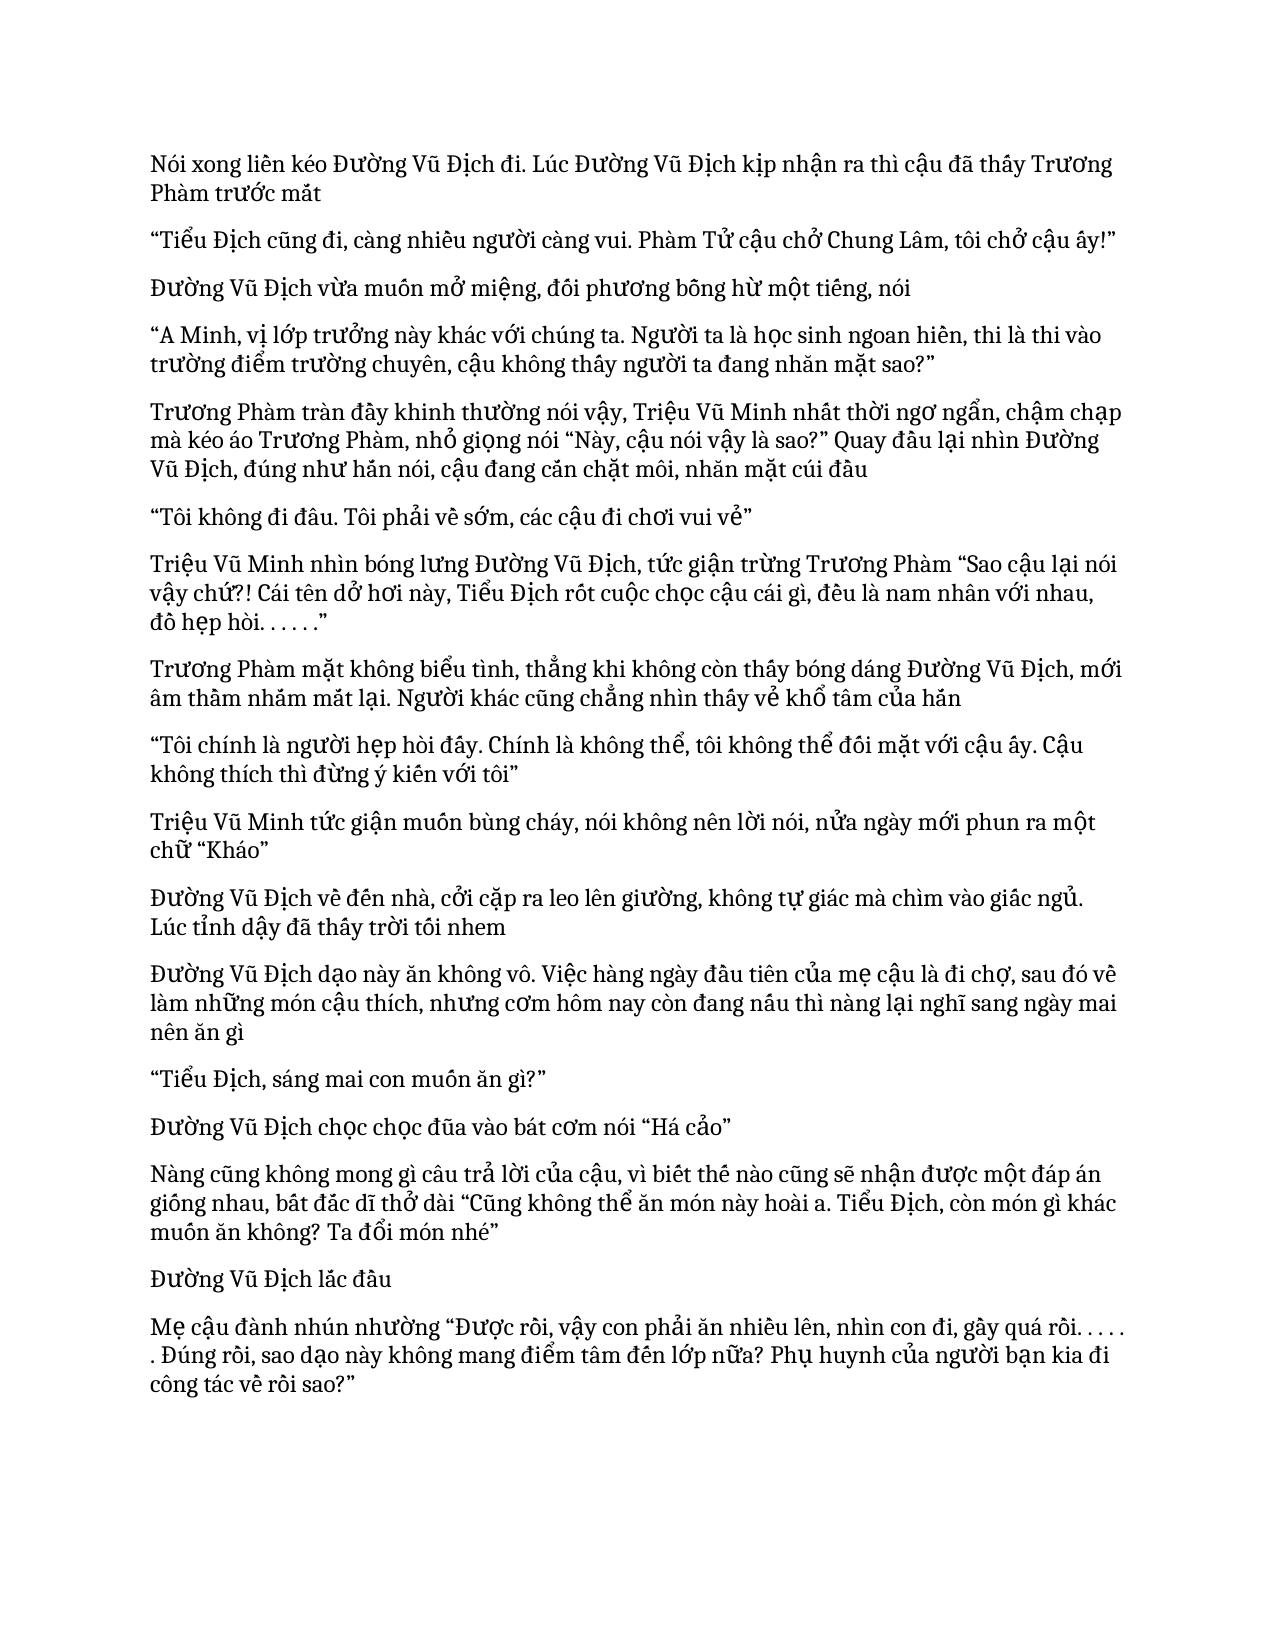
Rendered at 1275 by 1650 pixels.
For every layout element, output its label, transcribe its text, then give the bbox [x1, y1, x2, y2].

text “Tôi chính là người hẹp hòi đấy. Chính là không thể, tôi không thể đối mặt với cậu ấy. Cậu không thích thì đừng ý kiến với tôi” [150, 731, 1125, 789]
text Đường Vũ Địch chọc chọc đũa vào bát cơm nói “Há cảo” [150, 1112, 1125, 1141]
text Đường Vũ Địch về đến nhà, cởi cặp ra leo lên giường, không tự giác mà chìm vào giấc ngủ. Lúc tỉnh dậy đã thấy trời tối nhem [150, 884, 1125, 941]
text Trương Phàm tràn đầy khinh thường nói vậy, Triệu Vũ Minh nhất thời ngơ ngẩn, chậm chạp mà kéo áo Trương Phàm, nhỏ giọng nói “Này, cậu nói vậy là sao?” Quay đầu lại nhìn Đường Vũ Địch, đúng như hắn nói, cậu đang cắn chặt môi, nhăn mặt cúi đầu [150, 397, 1125, 484]
text Nàng cũng không mong gì câu trả lời của cậu, vì biết thế nào cũng sẽ nhận được một đáp án giống nhau, bất đắc dĩ thở dài “Cũng không thể ăn món này hoài a. Tiểu Địch, còn món gì khác muốn ăn không? Ta đổi món nhé” [150, 1160, 1125, 1246]
text Đường Vũ Địch vừa muốn mở miệng, đối phương bỗng hừ một tiếng, nói [150, 274, 1125, 302]
text Triệu Vũ Minh nhìn bóng lưng Đường Vũ Địch, tức giận trừng Trương Phàm “Sao cậu lại nói vậy chứ?! Cái tên dở hơi này, Tiểu Địch rốt cuộc chọc cậu cái gì, đều là nam nhân với nhau, đồ hẹp hòi. . . . . .” [150, 550, 1125, 636]
text “Tiểu Địch cũng đi, càng nhiều người càng vui. Phàm Tử cậu chở Chung Lâm, tôi chở cậu ấy!” [150, 226, 1125, 255]
text “Tôi không đi đâu. Tôi phải về sớm, các cậu đi chơi vui vẻ” [150, 502, 1125, 531]
text Đường Vũ Địch dạo này ăn không vô. Việc hàng ngày đầu tiên của mẹ cậu là đi chợ, sau đó về làm những món cậu thích, nhưng cơm hôm nay còn đang nấu thì nàng lại nghĩ sang ngày mai nên ăn gì [150, 960, 1125, 1046]
text Nói xong liền kéo Đường Vũ Địch đi. Lúc Đường Vũ Địch kịp nhận ra thì cậu đã thấy Trương Phàm trước mắt [150, 150, 1125, 207]
text “A Minh, vị lớp trưởng này khác với chúng ta. Người ta là học sinh ngoan hiền, thi là thi vào trường điểm trường chuyên, cậu không thấy người ta đang nhăn mặt sao?” [150, 321, 1125, 379]
text Trương Phàm mặt không biểu tình, thẳng khi không còn thấy bóng dáng Đường Vũ Địch, mới âm thầm nhắm mắt lại. Người khác cũng chẳng nhìn thấy vẻ khổ tâm của hắn [150, 655, 1125, 712]
text Triệu Vũ Minh tức giận muốn bùng cháy, nói không nên lời nói, nửa ngày mới phun ra một chữ “Kháo” [150, 807, 1125, 865]
text Đường Vũ Địch lắc đầu [150, 1265, 1125, 1294]
text “Tiểu Địch, sáng mai con muốn ăn gì?” [150, 1065, 1125, 1094]
text Mẹ cậu đành nhún nhường “Được rồi, vậy con phải ăn nhiều lên, nhìn con đi, gầy quá rồi. . . . . . Đúng rồi, sao dạo này không mang điểm tâm đến lớp nữa? Phụ huynh của người bạn kia đi công tác về rồi sao?” [150, 1312, 1125, 1399]
